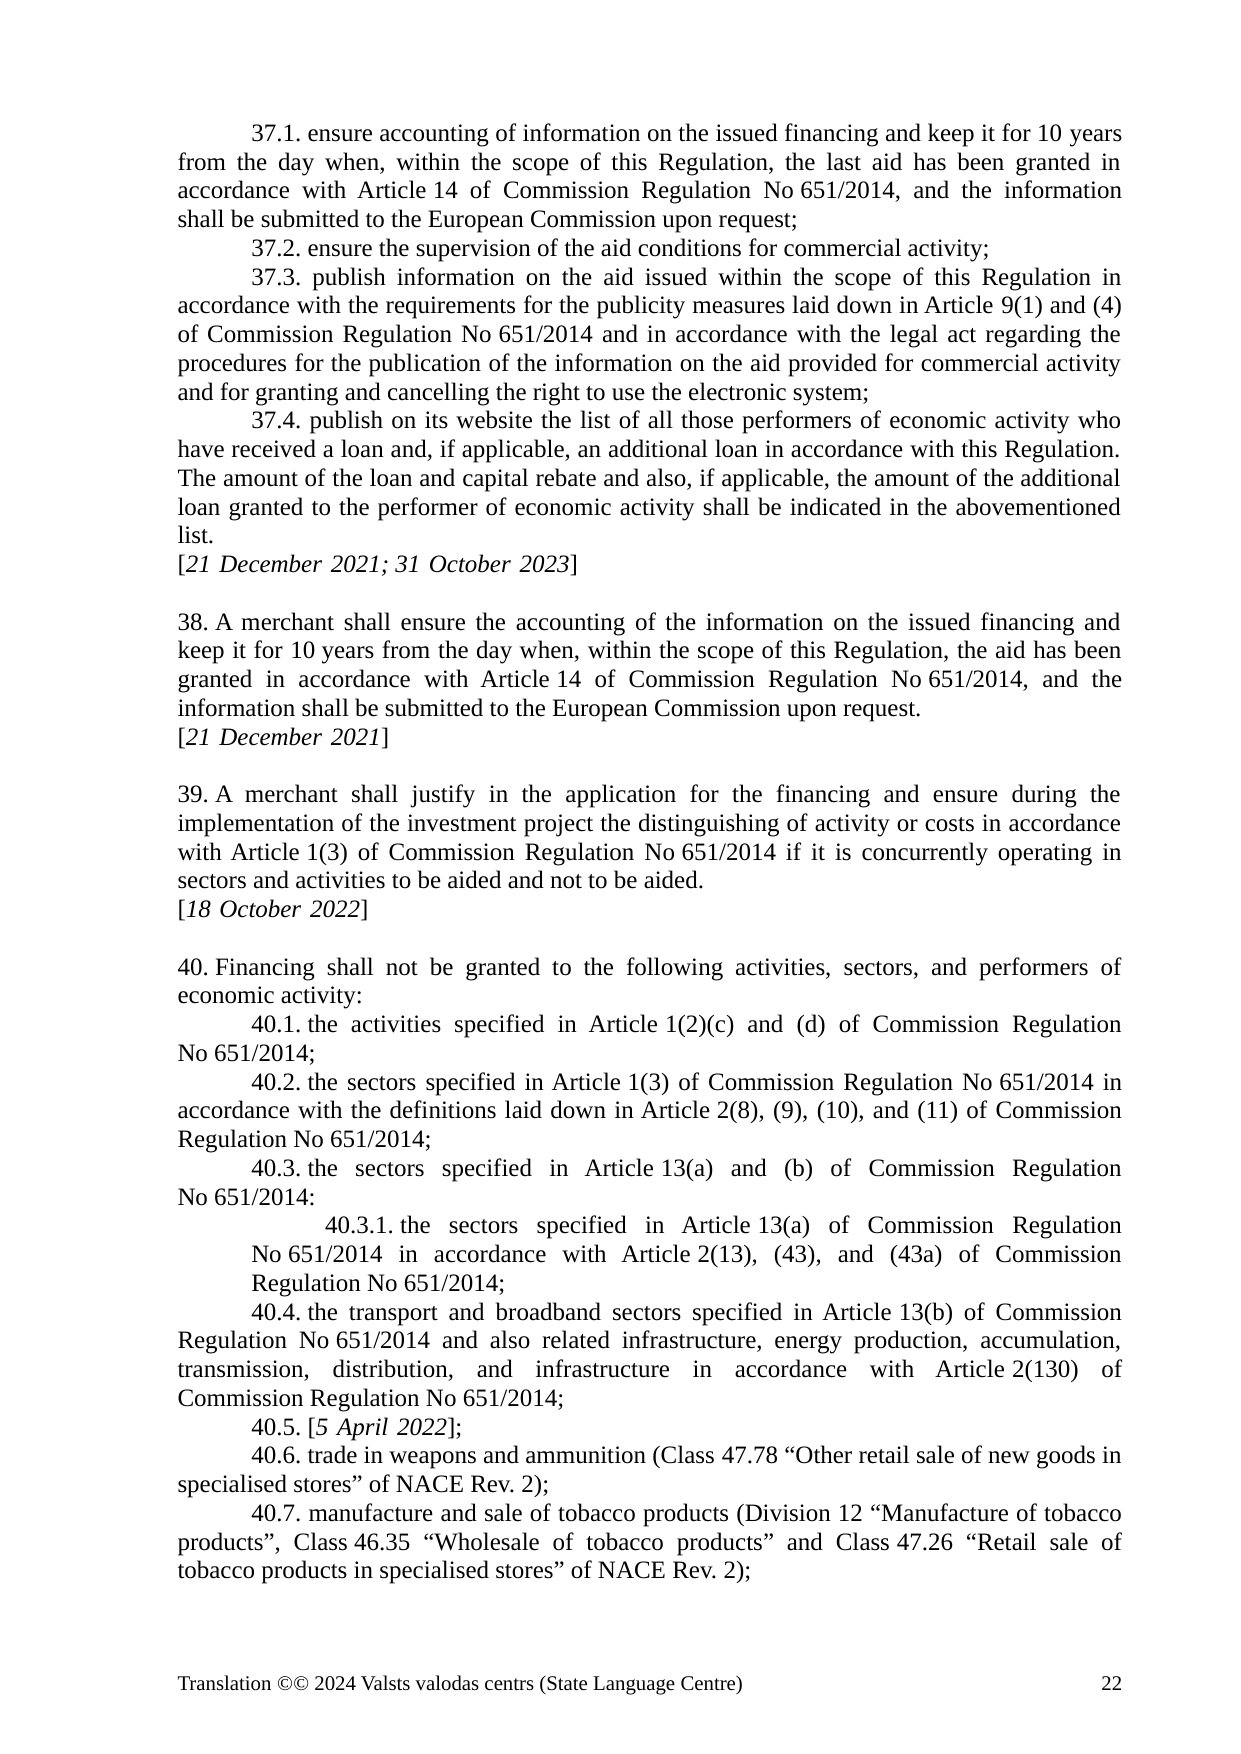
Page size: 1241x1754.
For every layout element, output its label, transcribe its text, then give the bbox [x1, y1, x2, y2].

text 40.7. manufacture and sale of tobacco products (Division 12 “Manufacture of tobacco products”, Class 46.35 “Wholesale of tobacco products” and Class 47.26 “Retail sale of tobacco products in specialised stores” of NACE Rev. 2); [177, 1498, 1122, 1584]
text 40.2. the sectors specified in Article 1(3) of Commission Regulation No 651/2014 in accordance with the definitions laid down in Article 2(8), (9), (10), and (11) of Commission Regulation No 651/2014; [177, 1067, 1122, 1153]
text 37.2. ensure the supervision of the aid conditions for commercial activity; [177, 233, 1122, 262]
text 40.6. trade in weapons and ammunition (Class 47.78 “Other retail sale of new goods in specialised stores” of NACE Rev. 2); [177, 1441, 1122, 1498]
text [21 December 2021; 31 October 2023] [177, 549, 1122, 578]
text [21 December 2021] [177, 722, 1122, 751]
text 40.1. the activities specified in Article 1(2)(c) and (d) of Commission Regulation No 651/2014; [177, 1009, 1122, 1067]
text 40. Financing shall not be granted to the following activities, sectors, and performers of economic activity: [177, 952, 1122, 1009]
text 40.3. the sectors specified in Article 13(a) and (b) of Commission Regulation No 651/2014: [177, 1153, 1122, 1211]
text 40.4. the transport and broadband sectors specified in Article 13(b) of Commission Regulation No 651/2014 and also related infrastructure, energy production, accumulation, transmission, distribution, and infrastructure in accordance with Article 2(130) of Commission Regulation No 651/2014; [177, 1297, 1122, 1412]
text 39. A merchant shall justify in the application for the financing and ensure during the implementation of the investment project the distinguishing of activity or costs in accordance with Article 1(3) of Commission Regulation No 651/2014 if it is concurrently operating in sectors and activities to be aided and not to be aided. [177, 779, 1122, 894]
text 37.1. ensure accounting of information on the issued financing and keep it for 10 years from the day when, within the scope of this Regulation, the last aid has been granted in accordance with Article 14 of Commission Regulation No 651/2014, and the information shall be submitted to the European Commission upon request; [177, 118, 1122, 233]
text 40.3.1. the sectors specified in Article 13(a) of Commission Regulation No 651/2014 in accordance with Article 2(13), (43), and (43a) of Commission Regulation No 651/2014; [251, 1211, 1122, 1297]
text [18 October 2022] [177, 894, 1122, 923]
text 37.4. publish on its website the list of all those performers of economic activity who have received a loan and, if applicable, an additional loan in accordance with this Regulation. The amount of the loan and capital rebate and also, if applicable, the amount of the additional loan granted to the performer of economic activity shall be indicated in the abovementioned list. [177, 406, 1122, 549]
text 40.5. [5 April 2022]; [177, 1412, 1122, 1441]
text 37.3. publish information on the aid issued within the scope of this Regulation in accordance with the requirements for the publicity measures laid down in Article 9(1) and (4) of Commission Regulation No 651/2014 and in accordance with the legal act regarding the procedures for the publication of the information on the aid provided for commercial activity and for granting and cancelling the right to use the electronic system; [177, 262, 1122, 406]
text 38. A merchant shall ensure the accounting of the information on the issued financing and keep it for 10 years from the day when, within the scope of this Regulation, the aid has been granted in accordance with Article 14 of Commission Regulation No 651/2014, and the information shall be submitted to the European Commission upon request. [177, 607, 1122, 722]
